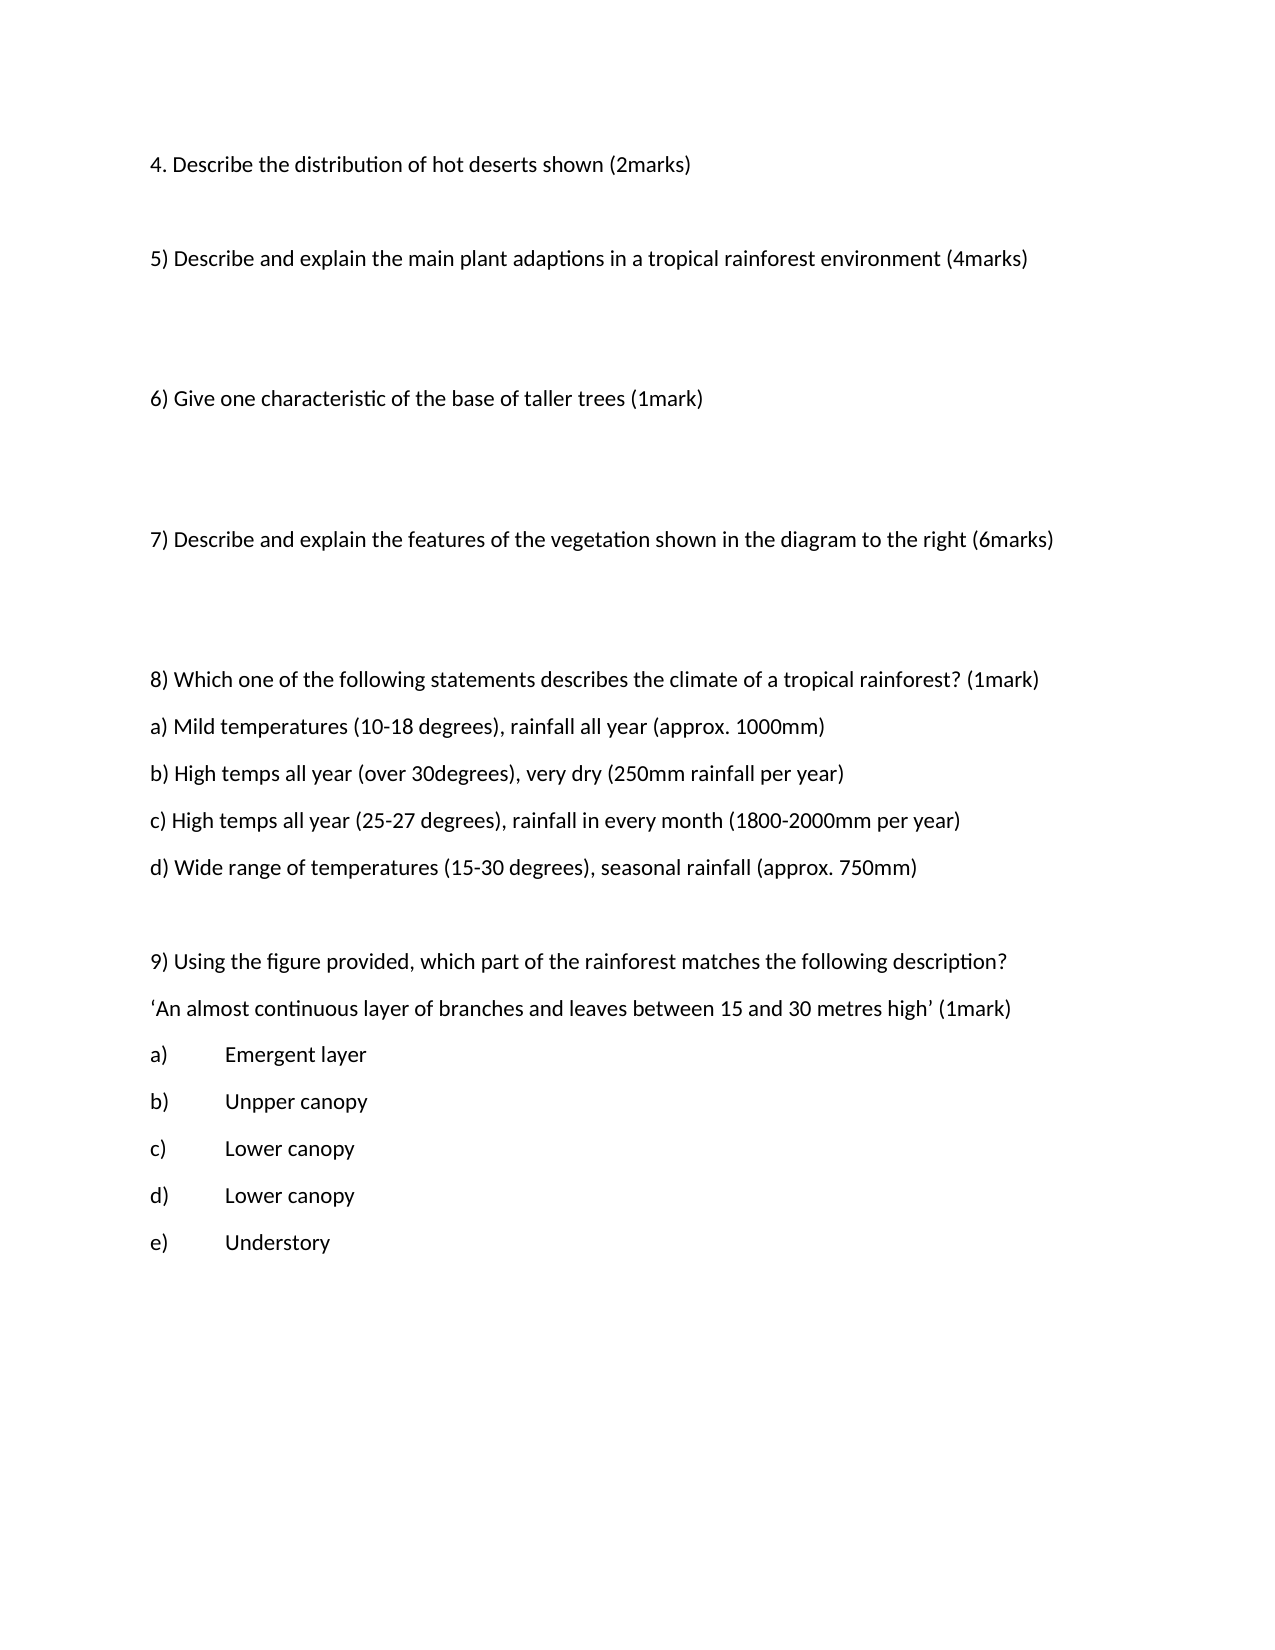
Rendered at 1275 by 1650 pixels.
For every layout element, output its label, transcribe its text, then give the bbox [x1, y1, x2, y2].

text 6) Give one characteristic of the base of taller trees (1mark) [150, 384, 1125, 412]
text 4. Describe the distribution of hot deserts shown (2marks) [150, 150, 1125, 178]
text 9) Using the figure provided, which part of the rainforest matches the following description? [150, 947, 1125, 975]
text a) Emergent layer [150, 1041, 1125, 1069]
text 8) Which one of the following statements describes the climate of a tropical rainforest? (1mark) [150, 666, 1125, 694]
text d) Lower canopy [150, 1181, 1125, 1209]
text d) Wide range of temperatures (15-30 degrees), seasonal rainfall (approx. 750mm) [150, 853, 1125, 881]
text b) Unpper canopy [150, 1087, 1125, 1116]
text 7) Describe and explain the features of the vegetation shown in the diagram to the right (6marks) [150, 525, 1125, 553]
text c) High temps all year (25-27 degrees), rainfall in every month (1800-2000mm per year) [150, 806, 1125, 834]
text c) Lower canopy [150, 1134, 1125, 1162]
text e) Understory [150, 1228, 1125, 1256]
text b) High temps all year (over 30degrees), very dry (250mm rainfall per year) [150, 759, 1125, 787]
text ‘An almost continuous layer of branches and leaves between 15 and 30 metres high’ (1mark) [150, 994, 1125, 1022]
text 5) Describe and explain the main plant adaptions in a tropical rainforest environment (4marks) [150, 244, 1125, 272]
text a) Mild temperatures (10-18 degrees), rainfall all year (approx. 1000mm) [150, 712, 1125, 741]
